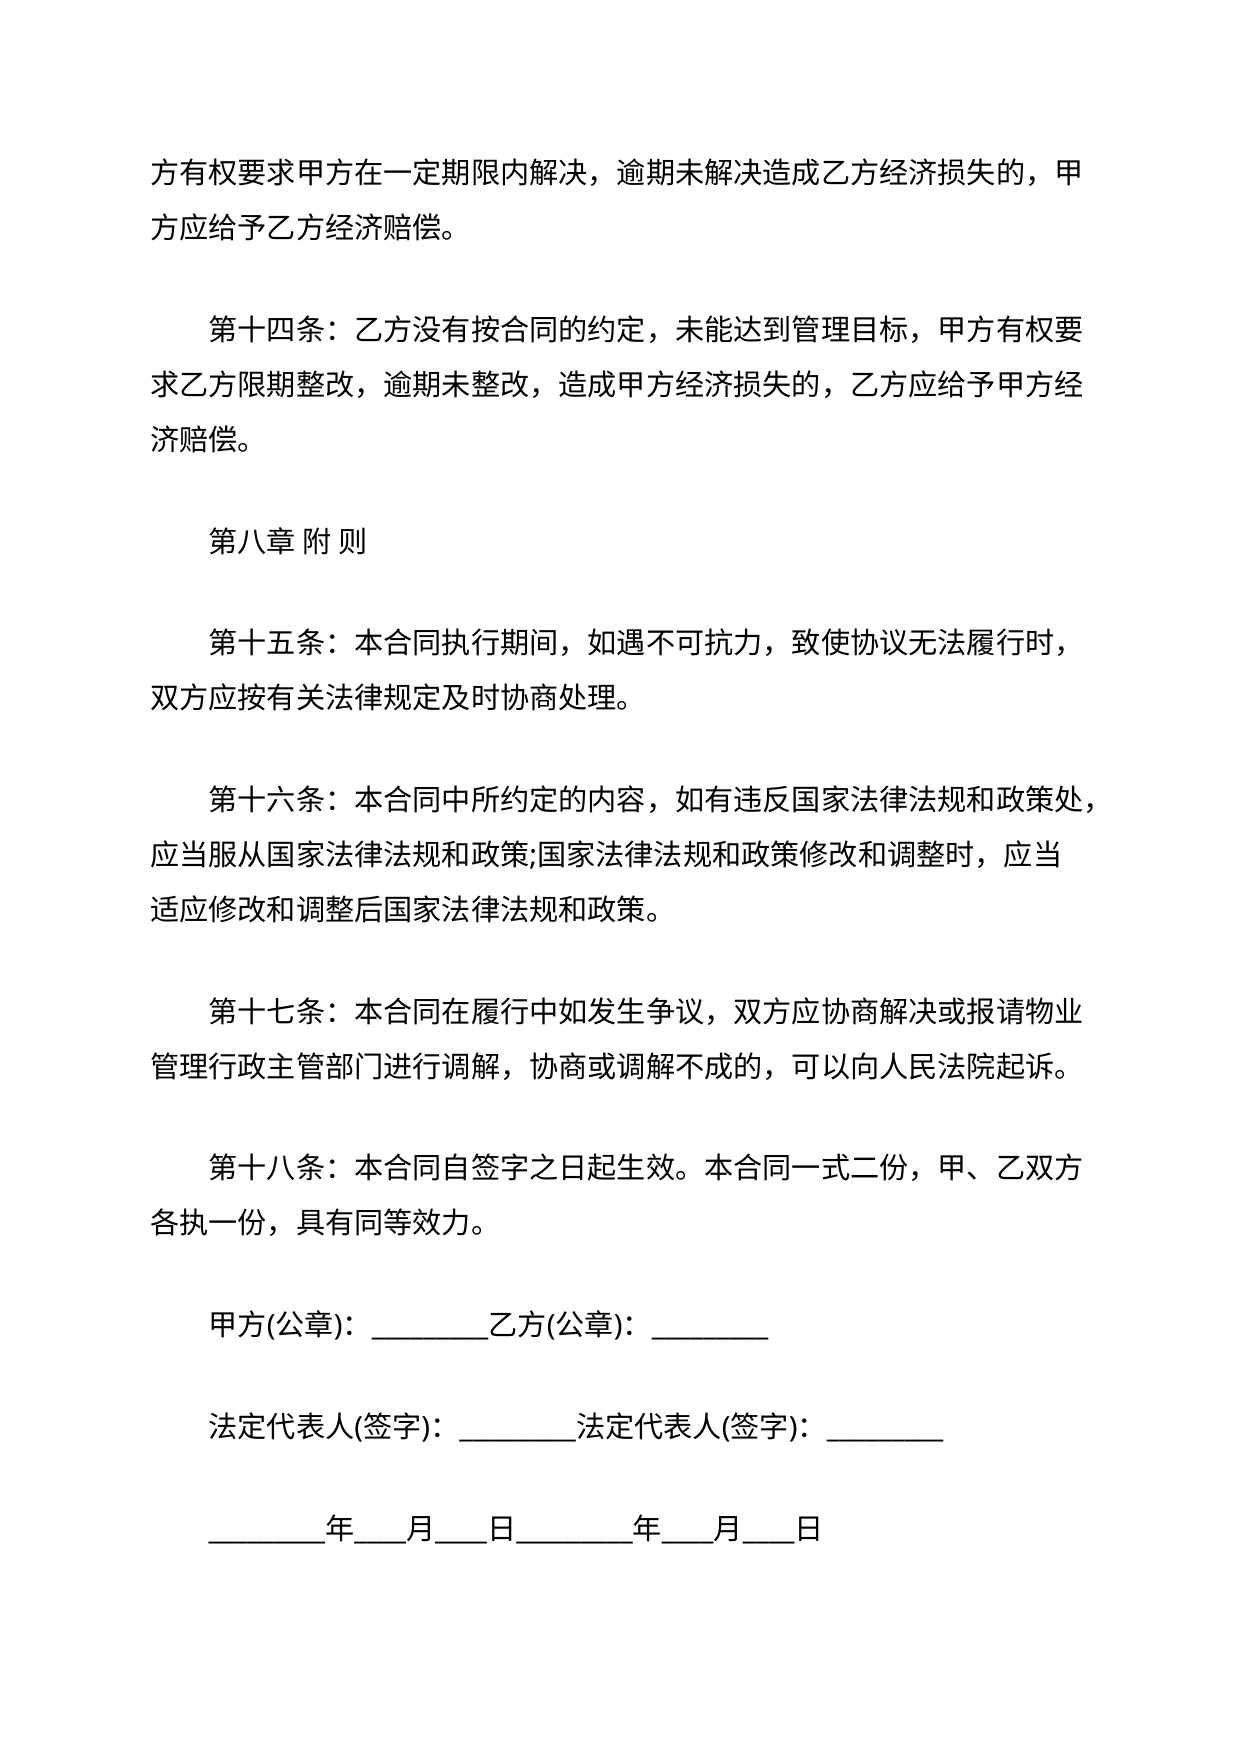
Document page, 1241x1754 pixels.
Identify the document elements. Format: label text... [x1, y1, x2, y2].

text 第十四条：乙方没有按合同的约定，未能达到管理目标，甲方有权要求乙方限期整改，逾期未整改，造成甲方经济损失的，乙方应给予甲方经济赔偿。 [150, 307, 1090, 459]
text 第十六条：本合同中所约定的内容，如有违反国家法律法规和政策处，应当服从国家法律法规和政策;国家法律法规和政策修改和调整时，应当适应修改和调整后国家法律法规和政策。 [150, 777, 1090, 929]
text _________年____月____日_________年____月____日 [150, 1506, 1090, 1548]
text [150, 150, 1090, 247]
text 法定代表人(签字)：_________法定代表人(签字)：_________ [150, 1404, 1090, 1446]
text 第十五条：本合同执行期间，如遇不可抗力，致使协议无法履行时，双方应按有关法律规定及时协商处理。 [150, 620, 1090, 717]
text 甲方(公章)：_________乙方(公章)：_________ [150, 1302, 1090, 1344]
text 第八章 附 则 [150, 518, 1090, 561]
text 第十八条：本合同自签字之日起生效。本合同一式二份，甲、乙双方各执一份，具有同等效力。 [150, 1145, 1090, 1242]
text 第十七条：本合同在履行中如发生争议，双方应协商解决或报请物业管理行政主管部门进行调解，协商或调解不成的，可以向人民法院起诉。 [150, 988, 1090, 1086]
